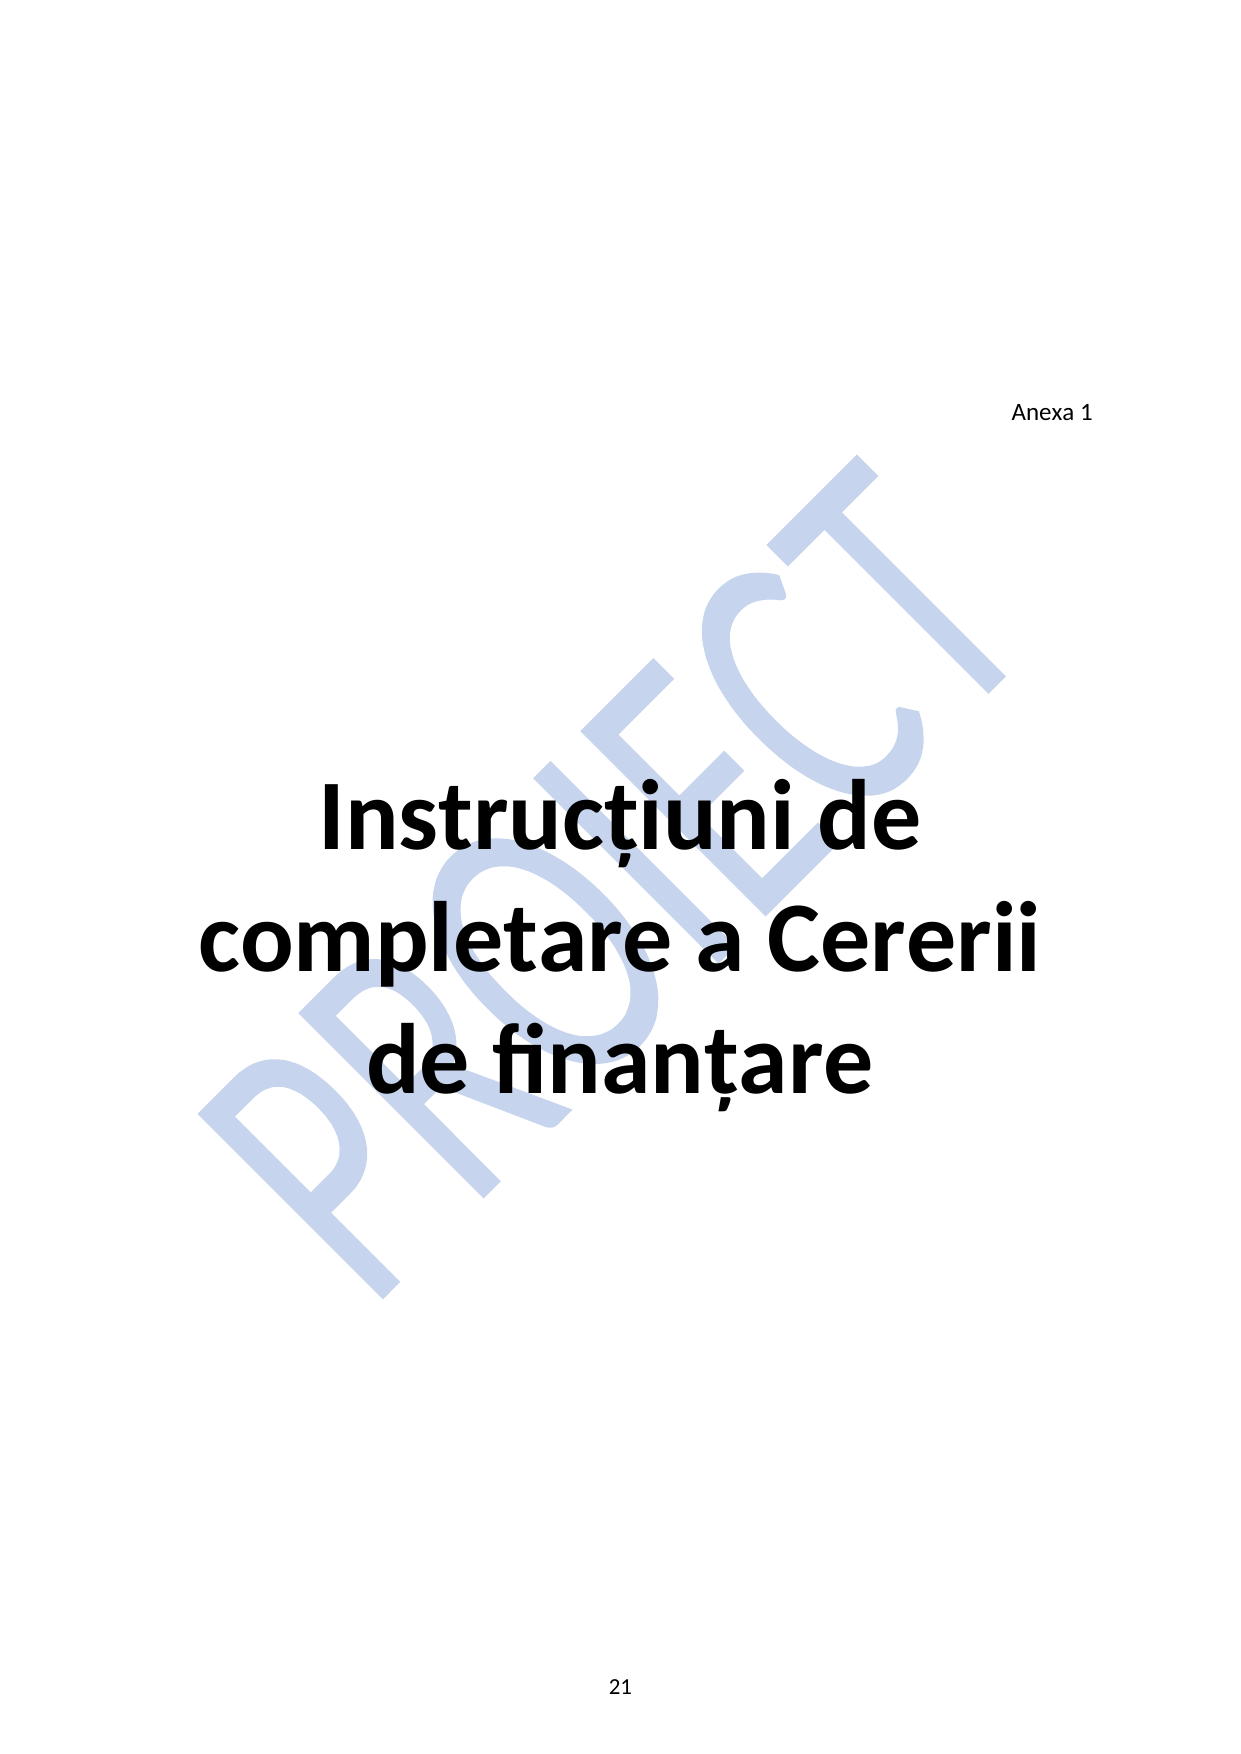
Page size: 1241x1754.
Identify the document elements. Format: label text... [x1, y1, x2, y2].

text Anexa 1 [148, 396, 1092, 427]
text Instrucțiuni de completare a Cererii de finanțare [148, 753, 1092, 1119]
